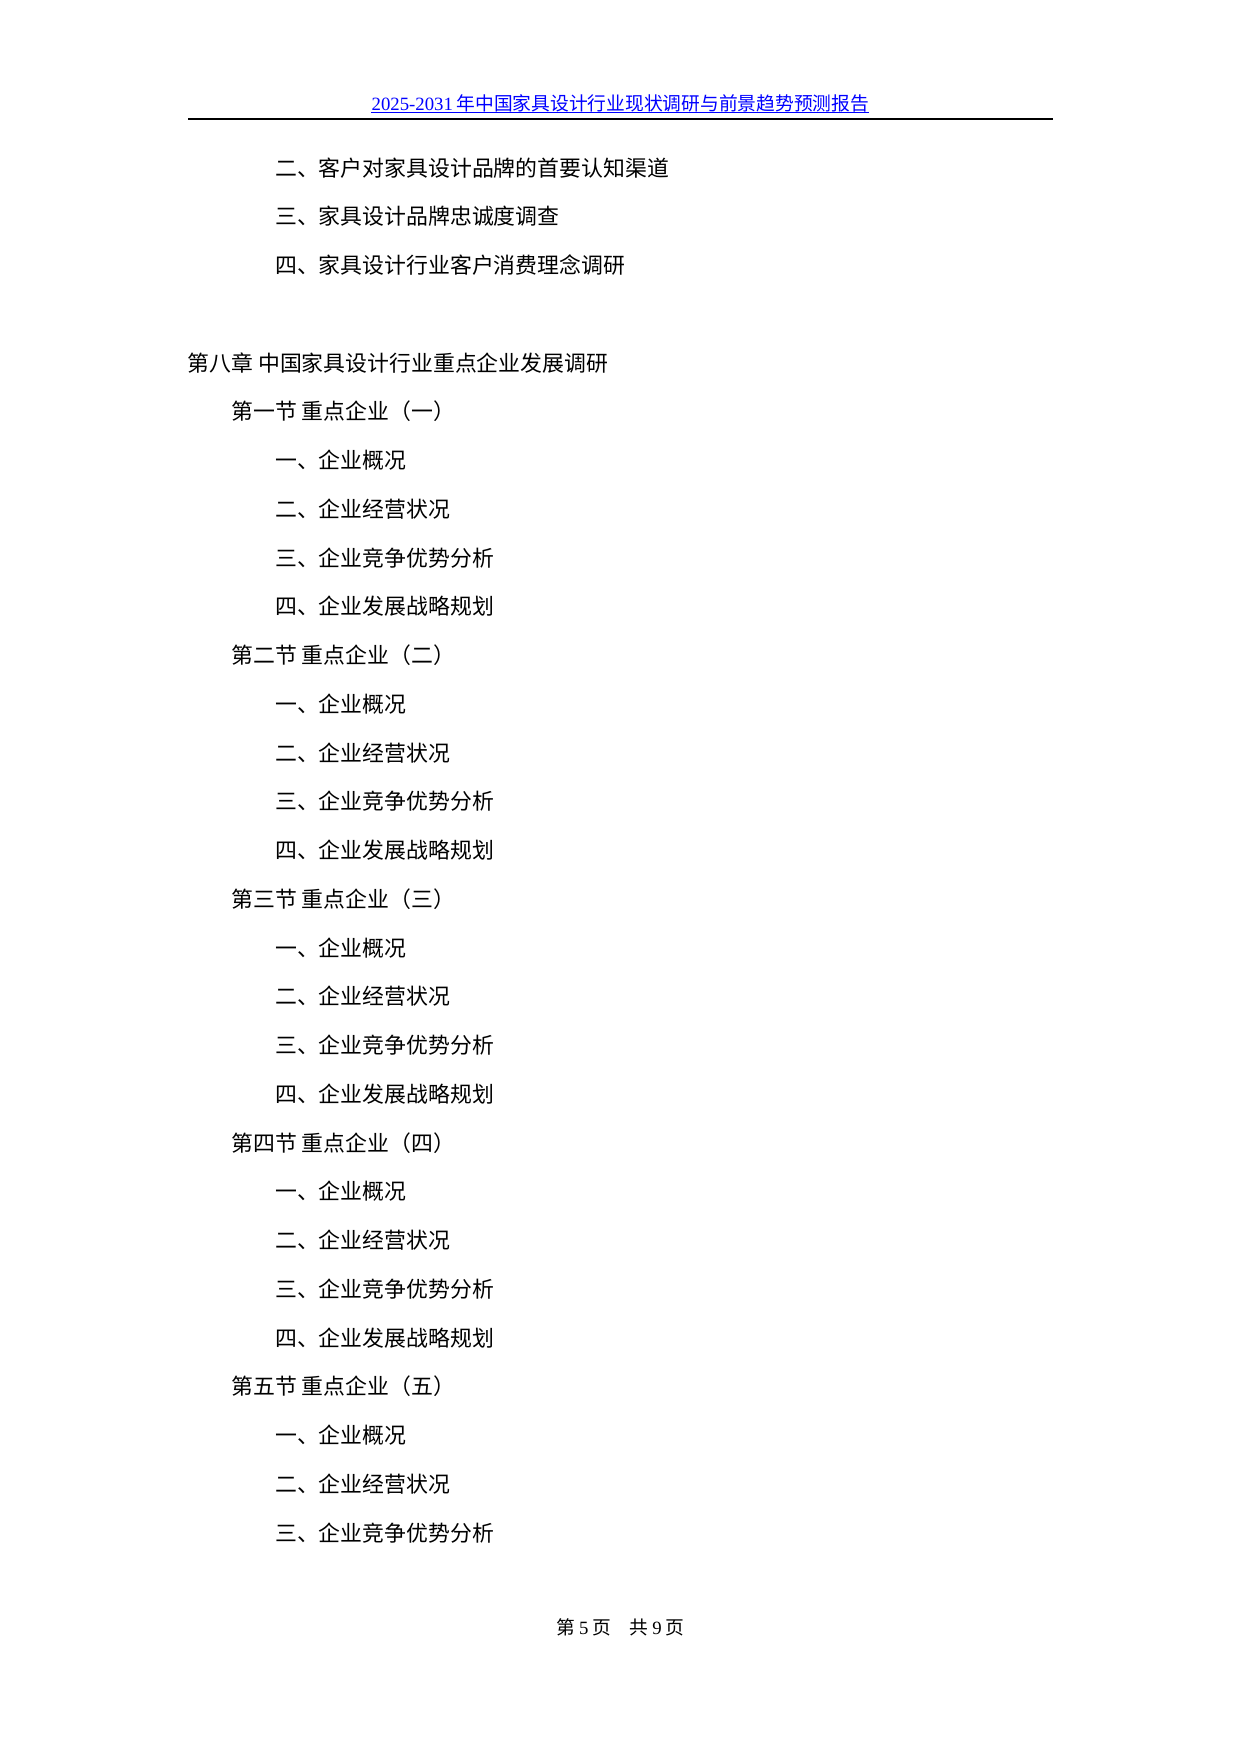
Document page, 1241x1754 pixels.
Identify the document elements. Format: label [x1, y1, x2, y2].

text [187, 150, 1053, 1548]
